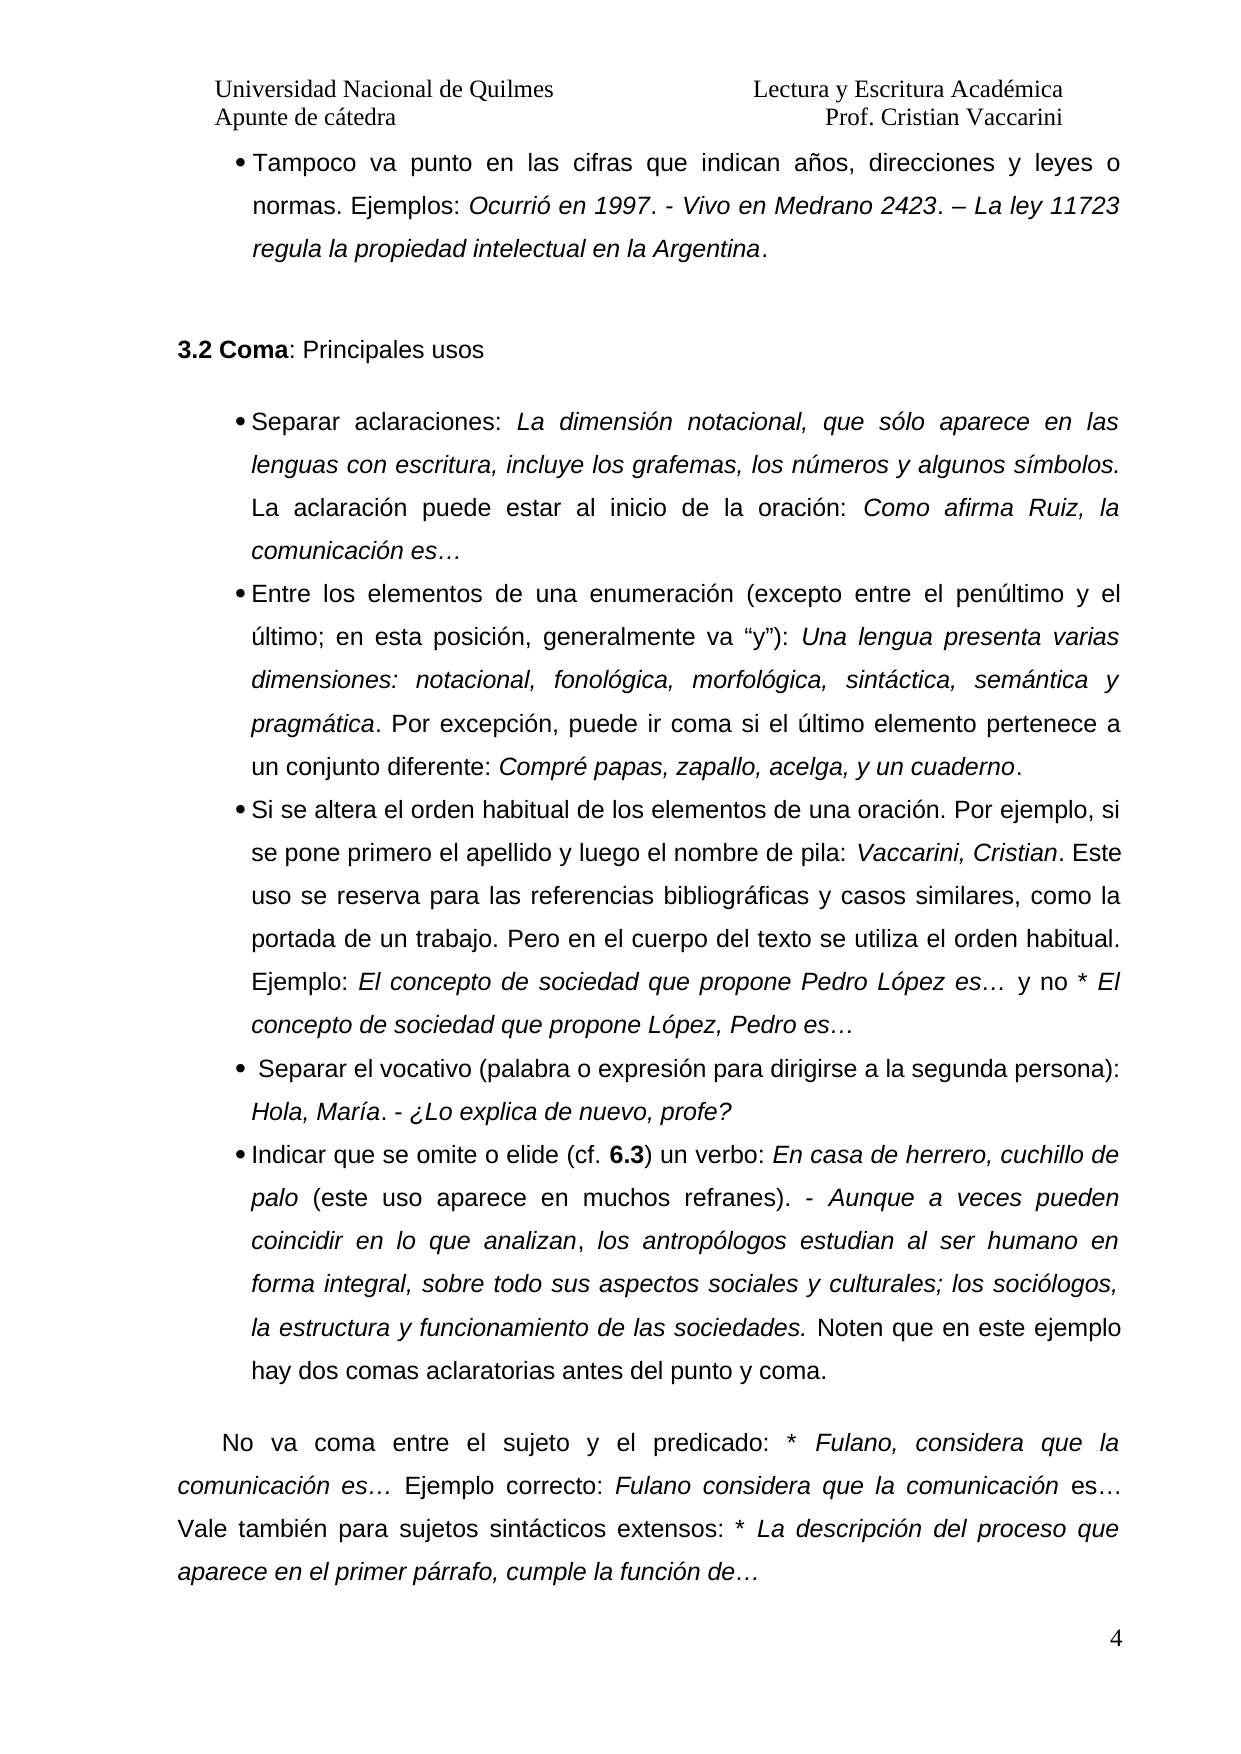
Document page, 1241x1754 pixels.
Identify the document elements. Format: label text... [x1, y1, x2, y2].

text No va coma entre el sujeto y el predicado: * Fulano, considera que la comunicación es… Ejemplo correcto: Fulano considera que la comunicación es… Vale también para sujetos sintácticos extensos: * La descripción del proceso que aparece en el primer párrafo, cumple la función de… [177, 1428, 1122, 1586]
list Separar aclaraciones: La dimensión notacional, que sólo aparece en las lenguas con escritura, incluye los grafemas, los números y algunos símbolos. La aclaración puede estar al inicio de la oración: Como afirma Ruiz, la comunicación es… [236, 406, 1122, 565]
list Tampoco va punto en las cifras que indican años, direcciones y leyes o normas. Ejemplos: Ocurrió en 1997. - Vivo en Medrano 2423. – La ley 11723 regula la propiedad intelectual en la Argentina. [236, 148, 1122, 263]
text 3.2 Coma: Principales usos [177, 334, 1122, 363]
list Separar el vocativo (palabra o expresión para dirigirse a la segunda persona): Hola, María. - ¿Lo explica de nuevo, profe? [236, 1054, 1122, 1126]
list Entre los elementos de una enumeración (excepto entre el penúltimo y el último; en esta posición, generalmente va “y”): Una lengua presenta varias dimensiones: notacional, fonológica, morfológica, sintáctica, semántica y pragmática. Por excepción, puede ir coma si el último elemento pertenece a un conjunto diferente: Compré papas, zapallo, acelga, y un cuaderno. [236, 579, 1122, 780]
list Indicar que se omite o elide (cf. 6.3) un verbo: En casa de herrero, cuchillo de palo (este uso aparece en muchos refranes). - Aunque a veces pueden coincidir en lo que analizan, los antropólogos estudian al ser humano en forma integral, sobre todo sus aspectos sociales y culturales; los sociólogos, la estructura y funcionamiento de las sociedades. Noten que en este ejemplo hay dos comas aclaratorias antes del punto y coma. [236, 1140, 1122, 1384]
list Si se altera el orden habitual de los elementos de una oración. Por ejemplo, si se pone primero el apellido y luego el nombre de pila: Vaccarini, Cristian. Este uso se reserva para las referencias bibliográficas y casos similares, como la portada de un trabajo. Pero en el cuerpo del texto se utiliza el orden habitual. Ejemplo: El concepto de sociedad que propone Pedro López es… y no * El concepto de sociedad que propone López, Pedro es… [236, 795, 1122, 1039]
